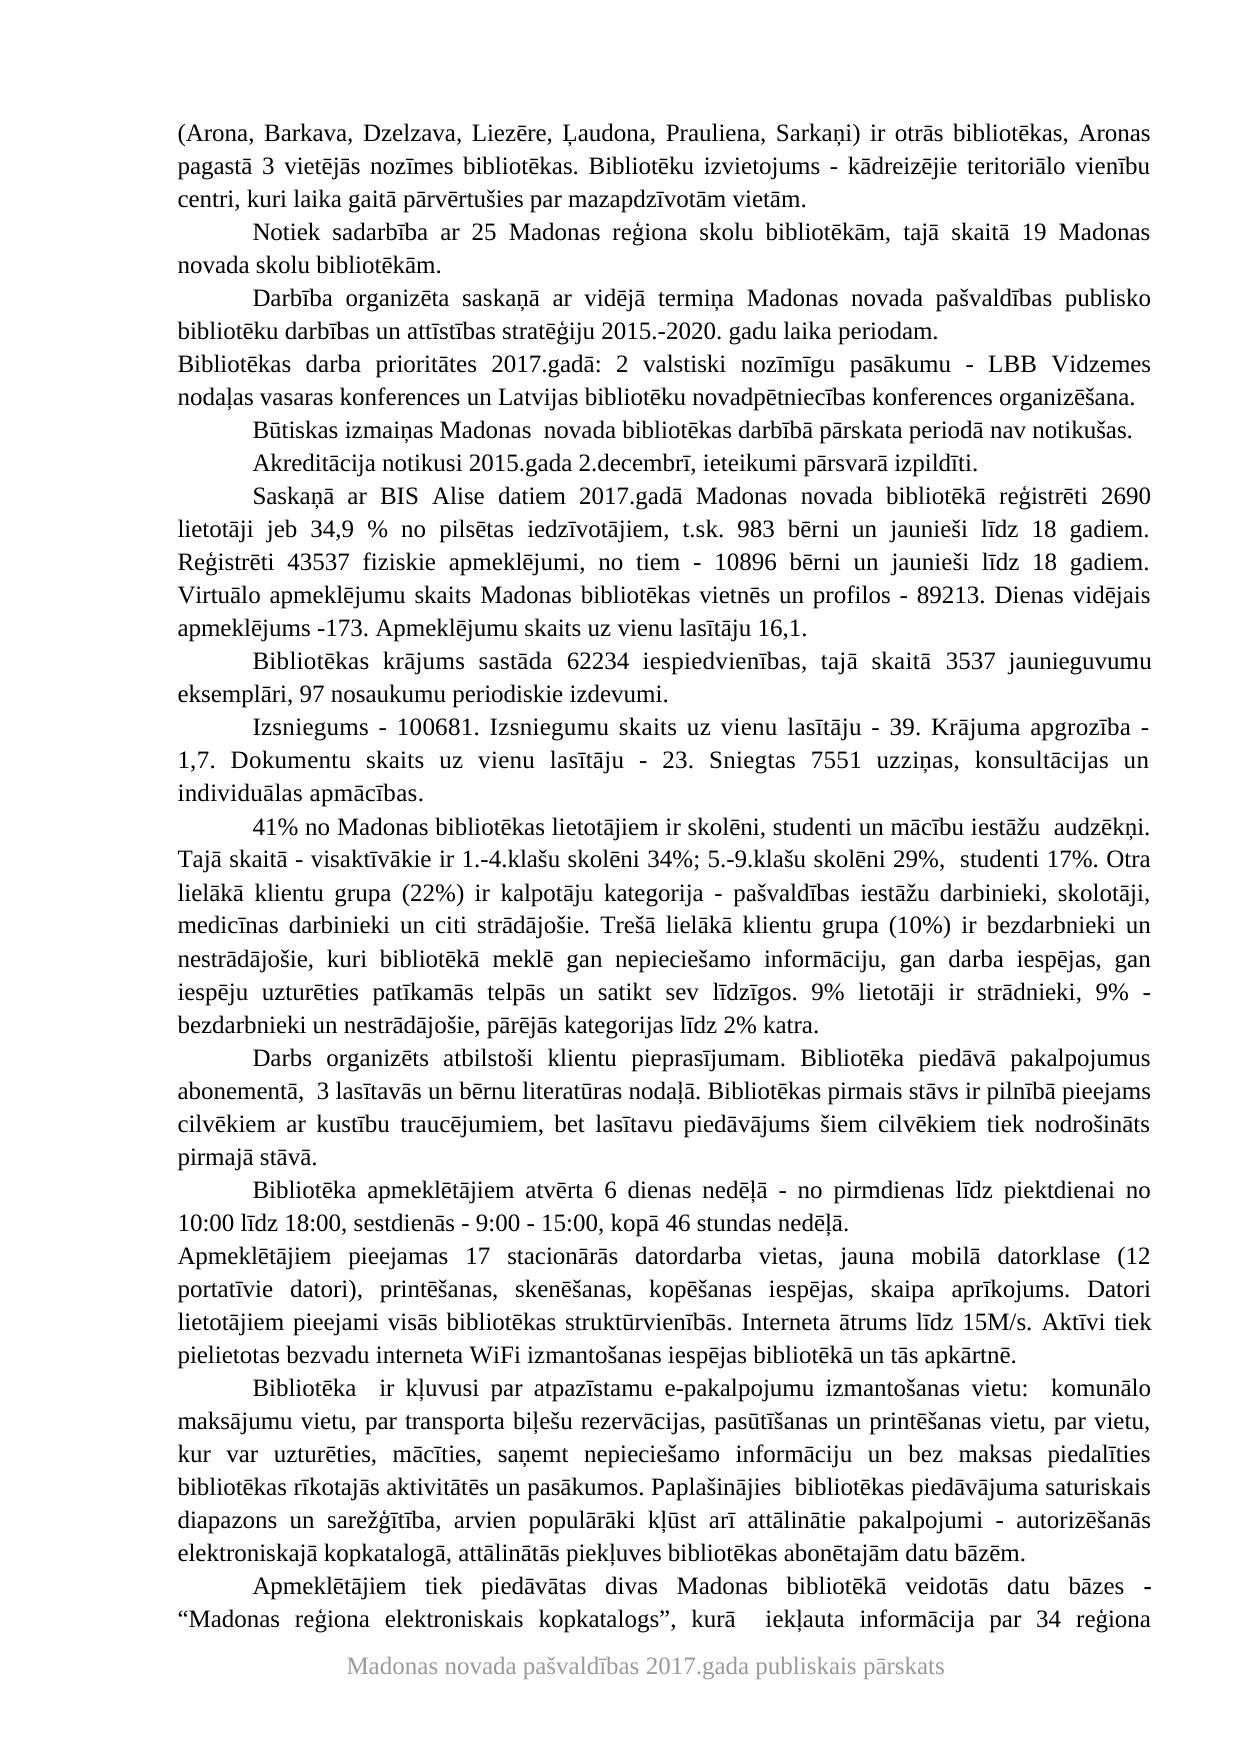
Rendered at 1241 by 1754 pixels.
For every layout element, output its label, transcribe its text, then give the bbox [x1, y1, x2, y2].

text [177, 1571, 1152, 1633]
text Izsniegums - 100681. Izsniegumu skaits uz vienu lasītāju - 39. Krājuma apgrozība - 1,7. Dokumentu skaits uz vienu lasītāju - 23. Sniegtas 7551 uzziņas, konsultācijas un individuālas apmācības. [177, 712, 1152, 807]
text 41% no Madonas bibliotēkas lietotājiem ir skolēni, studenti un mācību iestāžu audzēkņi. Tajā skaitā - visaktīvākie ir 1.-4.klašu skolēni 34%; 5.-9.klašu skolēni 29%, studenti 17%. Otra lielākā klientu grupa (22%) ir kalpotāju kategorija - pašvaldības iestāžu darbinieki, skolotāji, medicīnas darbinieki un citi strādājošie. Trešā lielākā klientu grupa (10%) ir bezdarbnieki un nestrādājošie, kuri bibliotēkā meklē gan nepieciešamo informāciju, gan darba iespējas, gan iespēju uzturēties patīkamās telpās un satikt sev līdzīgos. 9% lietotāji ir strādnieki, 9% - bezdarbnieki un nestrādājošie, pārējās kategorijas līdz 2% katra. [177, 812, 1152, 1038]
text Darbība organizēta saskaņā ar vidējā termiņa Madonas novada pašvaldības publisko bibliotēku darbības un attīstības stratēģiju 2015.-2020. gadu laika periodam. [177, 283, 1152, 345]
text Būtiskas izmaiņas Madonas novada bibliotēkas darbībā pārskata periodā nav notikušas. [177, 415, 1152, 444]
text Darbs organizēts atbilstoši klientu pieprasījumam. Bibliotēka piedāvā pakalpojumus abonementā, 3 lasītavās un bērnu literatūras nodaļā. Bibliotēkas pirmais stāvs ir pilnībā pieejams cilvēkiem ar kustību traucējumiem, bet lasītavu piedāvājums šiem cilvēkiem tiek nodrošināts pirmajā stāvā. [177, 1043, 1152, 1171]
text Bibliotēkas krājums sastāda 62234 iespiedvienības, tajā skaitā 3537 jaunieguvumu eksemplāri, 97 nosaukumu periodiskie izdevumi. [177, 646, 1152, 708]
text Bibliotēka apmeklētājiem atvērta 6 dienas nedēļā - no pirmdienas līdz piektdienai no 10:00 līdz 18:00, sestdienās - 9:00 - 15:00, kopā 46 stundas nedēļā. [177, 1175, 1152, 1237]
text Notiek sadarbība ar 25 Madonas reģiona skolu bibliotēkām, tajā skaitā 19 Madonas novada skolu bibliotēkām. [177, 217, 1152, 279]
text Bibliotēkas darba prioritātes 2017.gadā: 2 valstiski nozīmīgu pasākumu - LBB Vidzemes nodaļas vasaras konferences un Latvijas bibliotēku novadpētniecības konferences organizēšana. [177, 349, 1152, 411]
text Saskaņā ar BIS Alise datiem 2017.gadā Madonas novada bibliotēkā reģistrēti 2690 lietotāji jeb 34,9 % no pilsētas iedzīvotājiem, t.sk. 983 bērni un jaunieši līdz 18 gadiem. Reģistrēti 43537 fiziskie apmeklējumi, no tiem - 10896 bērni un jaunieši līdz 18 gadiem. Virtuālo apmeklējumu skaits Madonas bibliotēkas vietnēs un profilos - 89213. Dienas vidējais apmeklējums -173. Apmeklējumu skaits uz vienu lasītāju 16,1. [177, 481, 1152, 642]
text Akreditācija notikusi 2015.gada 2.decembrī, ieteikumi pārsvarā izpildīti. [177, 448, 1152, 477]
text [177, 118, 1152, 213]
text Apmeklētājiem pieejamas 17 stacionārās datordarba vietas, jauna mobilā datorklase (12 portatīvie datori), printēšanas, skenēšanas, kopēšanas iespējas, skaipa aprīkojums. Datori lietotājiem pieejami visās bibliotēkas struktūrvienībās. Interneta ātrums līdz 15M/s. Aktīvi tiek pielietotas bezvadu interneta WiFi izmantošanas iespējas bibliotēkā un tās apkārtnē. [177, 1241, 1152, 1369]
text Bibliotēka ir kļuvusi par atpazīstamu e-pakalpojumu izmantošanas vietu: komunālo maksājumu vietu, par transporta biļešu rezervācijas, pasūtīšanas un printēšanas vietu, par vietu, kur var uzturēties, mācīties, saņemt nepieciešamo informāciju un bez maksas piedalīties bibliotēkas rīkotajās aktivitātēs un pasākumos. Paplašinājies bibliotēkas piedāvājuma saturiskais diapazons un sarežģītība, arvien populārāki kļūst arī attālinātie pakalpojumi - autorizēšanās elektroniskajā kopkatalogā, attālinātās piekļuves bibliotēkas abonētajām datu bāzēm. [177, 1373, 1152, 1567]
